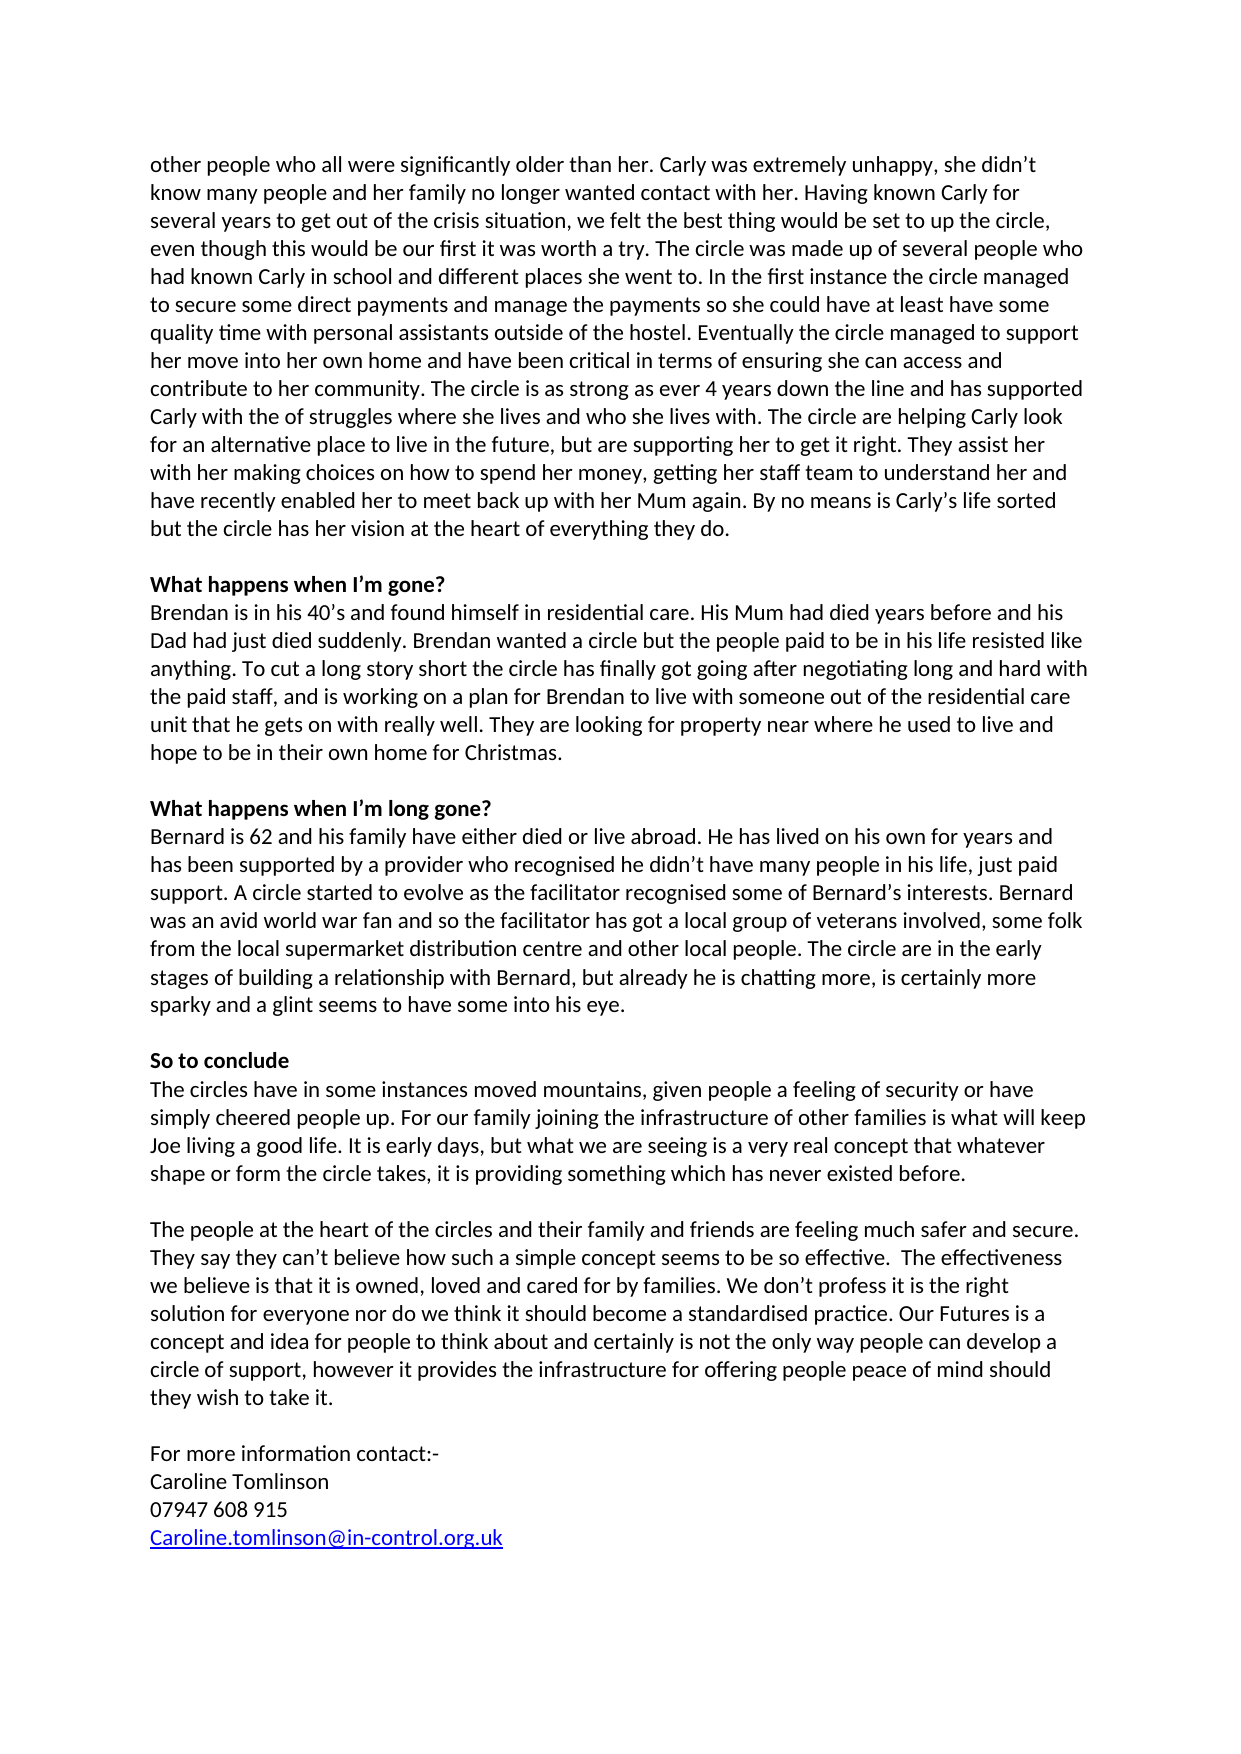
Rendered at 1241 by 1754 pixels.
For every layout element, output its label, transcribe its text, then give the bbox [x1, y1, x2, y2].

text What happens when I’m gone? [150, 570, 1090, 598]
text The people at the heart of the circles and their family and friends are feeling much safer and secure. They say they can’t believe how such a simple concept seems to be so effective. The effectiveness we believe is that it is owned, loved and cared for by families. We don’t profess it is the right solution for everyone nor do we think it should become a standardised practice. Our Futures is a concept and idea for people to think about and certainly is not the only way people can develop a circle of support, however it provides the infrastructure for offering people peace of mind should they wish to take it. [150, 1215, 1090, 1411]
text For more information contact:- [150, 1439, 1090, 1467]
text 07947 608 915 [150, 1495, 1090, 1523]
text Caroline.tomlinson@in-control.org.uk [150, 1523, 1090, 1551]
text What happens when I’m long gone? [150, 794, 1090, 822]
text Brendan is in his 40’s and found himself in residential care. His Mum had died years before and his Dad had just died suddenly. Brendan wanted a circle but the people paid to be in his life resisted like anything. To cut a long story short the circle has finally got going after negotiating long and hard with the paid staff, and is working on a plan for Brendan to live with someone out of the residential care unit that he gets on with really well. They are looking for property near where he used to live and hope to be in their own home for Christmas. [150, 598, 1090, 766]
text The circles have in some instances moved mountains, given people a feeling of security or have simply cheered people up. For our family joining the infrastructure of other families is what will keep Joe living a good life. It is early days, but what we are seeing is a very real concept that whatever shape or form the circle takes, it is providing something which has never existed before. [150, 1075, 1090, 1187]
text Caroline Tomlinson [150, 1467, 1090, 1495]
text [150, 150, 1090, 542]
text So to conclude [150, 1047, 1090, 1075]
text Bernard is 62 and his family have either died or live abroad. He has lived on his own for years and has been supported by a provider who recognised he didn’t have many people in his life, just paid support. A circle started to evolve as the facilitator recognised some of Bernard’s interests. Bernard was an avid world war fan and so the facilitator has got a local group of veterans involved, some folk from the local supermarket distribution centre and other local people. The circle are in the early stages of building a relationship with Bernard, but already he is chatting more, is certainly more sparky and a glint seems to have some into his eye. [150, 822, 1090, 1019]
